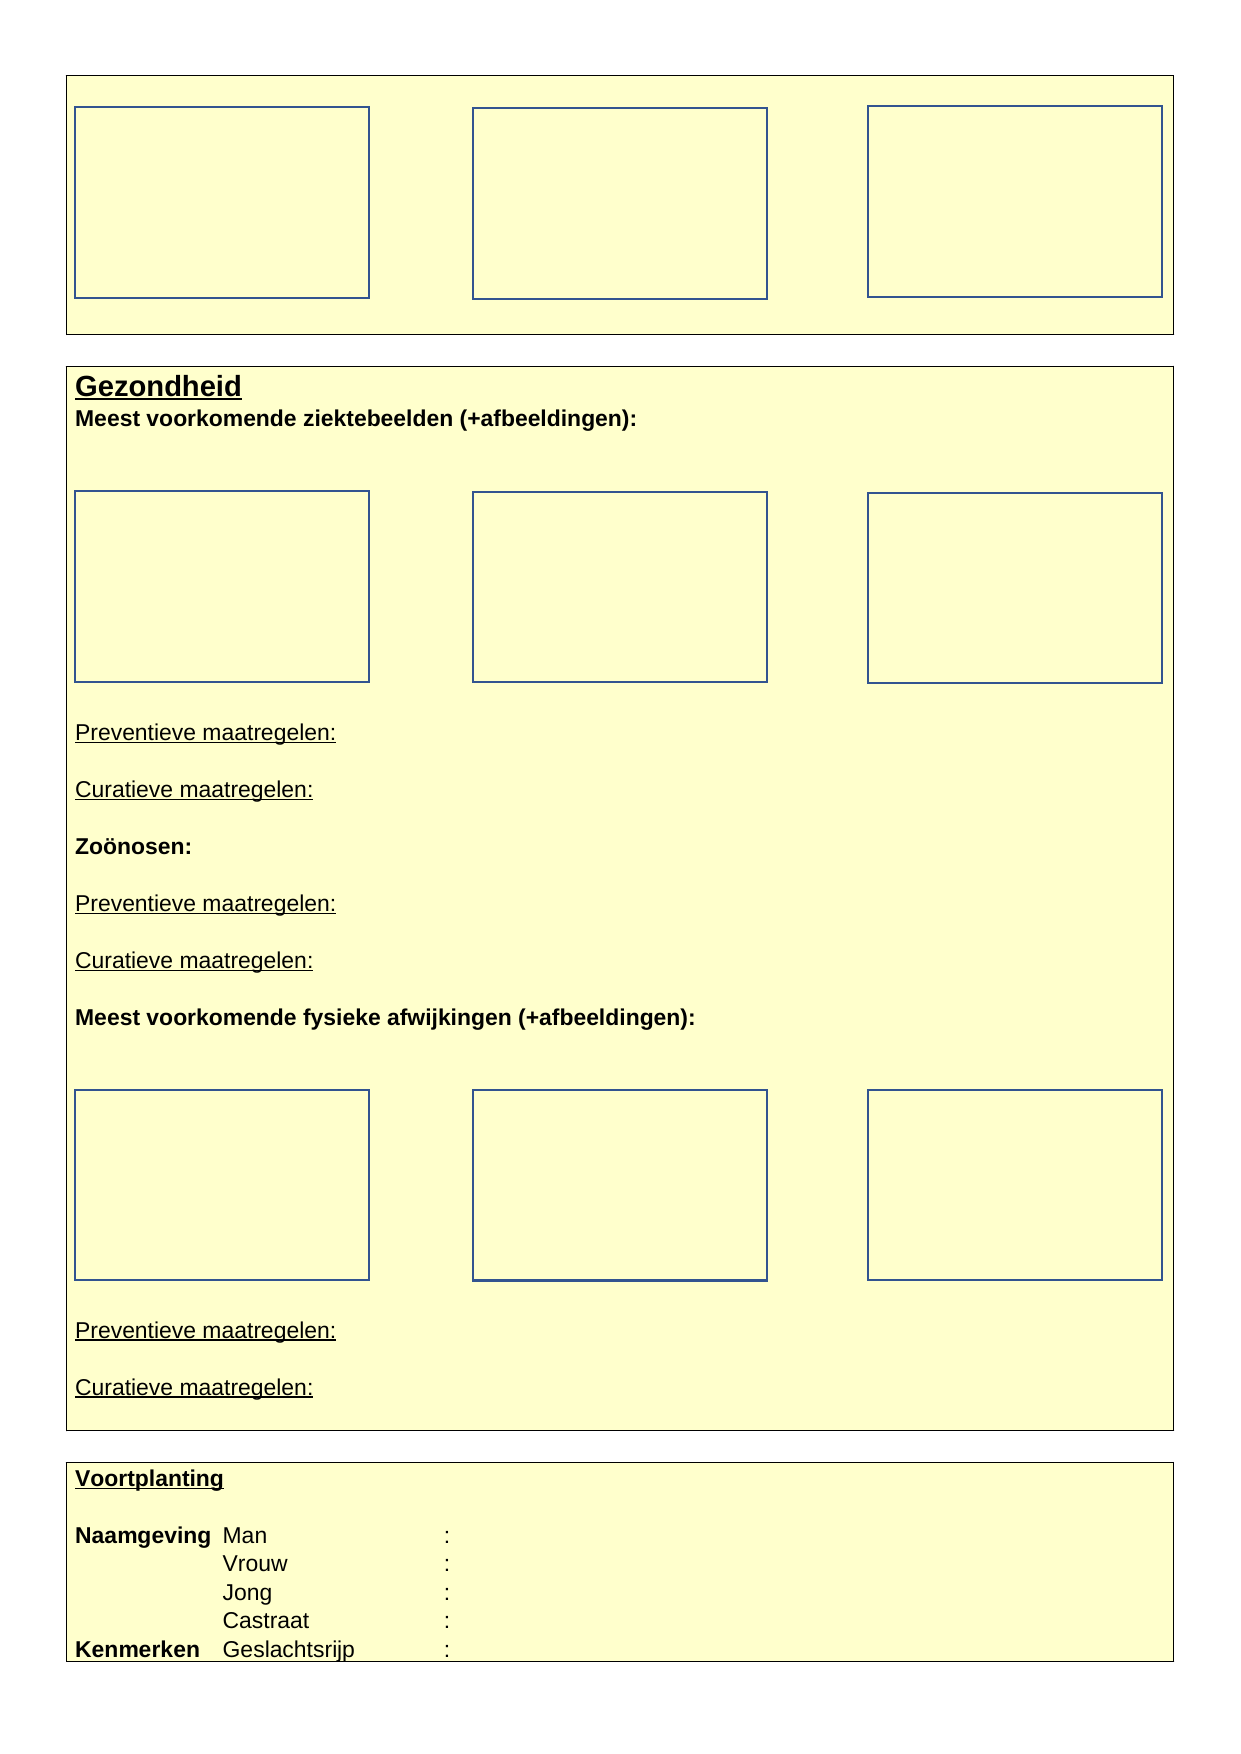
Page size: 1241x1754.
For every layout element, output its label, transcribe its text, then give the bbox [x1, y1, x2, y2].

text Gezondheid [67, 367, 1173, 402]
text Preventieve maatregelen: [67, 716, 1173, 745]
text Jong : [67, 1576, 1173, 1604]
text Vrouw : [67, 1547, 1173, 1576]
text Kenmerken Geslachtsrijp : [67, 1632, 1173, 1661]
text Naamgeving Man : [67, 1519, 1173, 1547]
text Meest voorkomende ziektebeelden (+afbeeldingen): [67, 402, 1173, 430]
text Curatieve maatregelen: [67, 773, 1173, 802]
text Voortplanting [67, 1463, 1173, 1490]
text Preventieve maatregelen: [67, 887, 1173, 915]
text Curatieve maatregelen: [67, 1370, 1173, 1399]
text Zoönosen: [67, 830, 1173, 858]
text Meest voorkomende fysieke afwijkingen (+afbeeldingen): [67, 1001, 1173, 1029]
text Preventieve maatregelen: [67, 1313, 1173, 1342]
text Curatieve maatregelen: [67, 944, 1173, 972]
text Castraat : [67, 1604, 1173, 1632]
